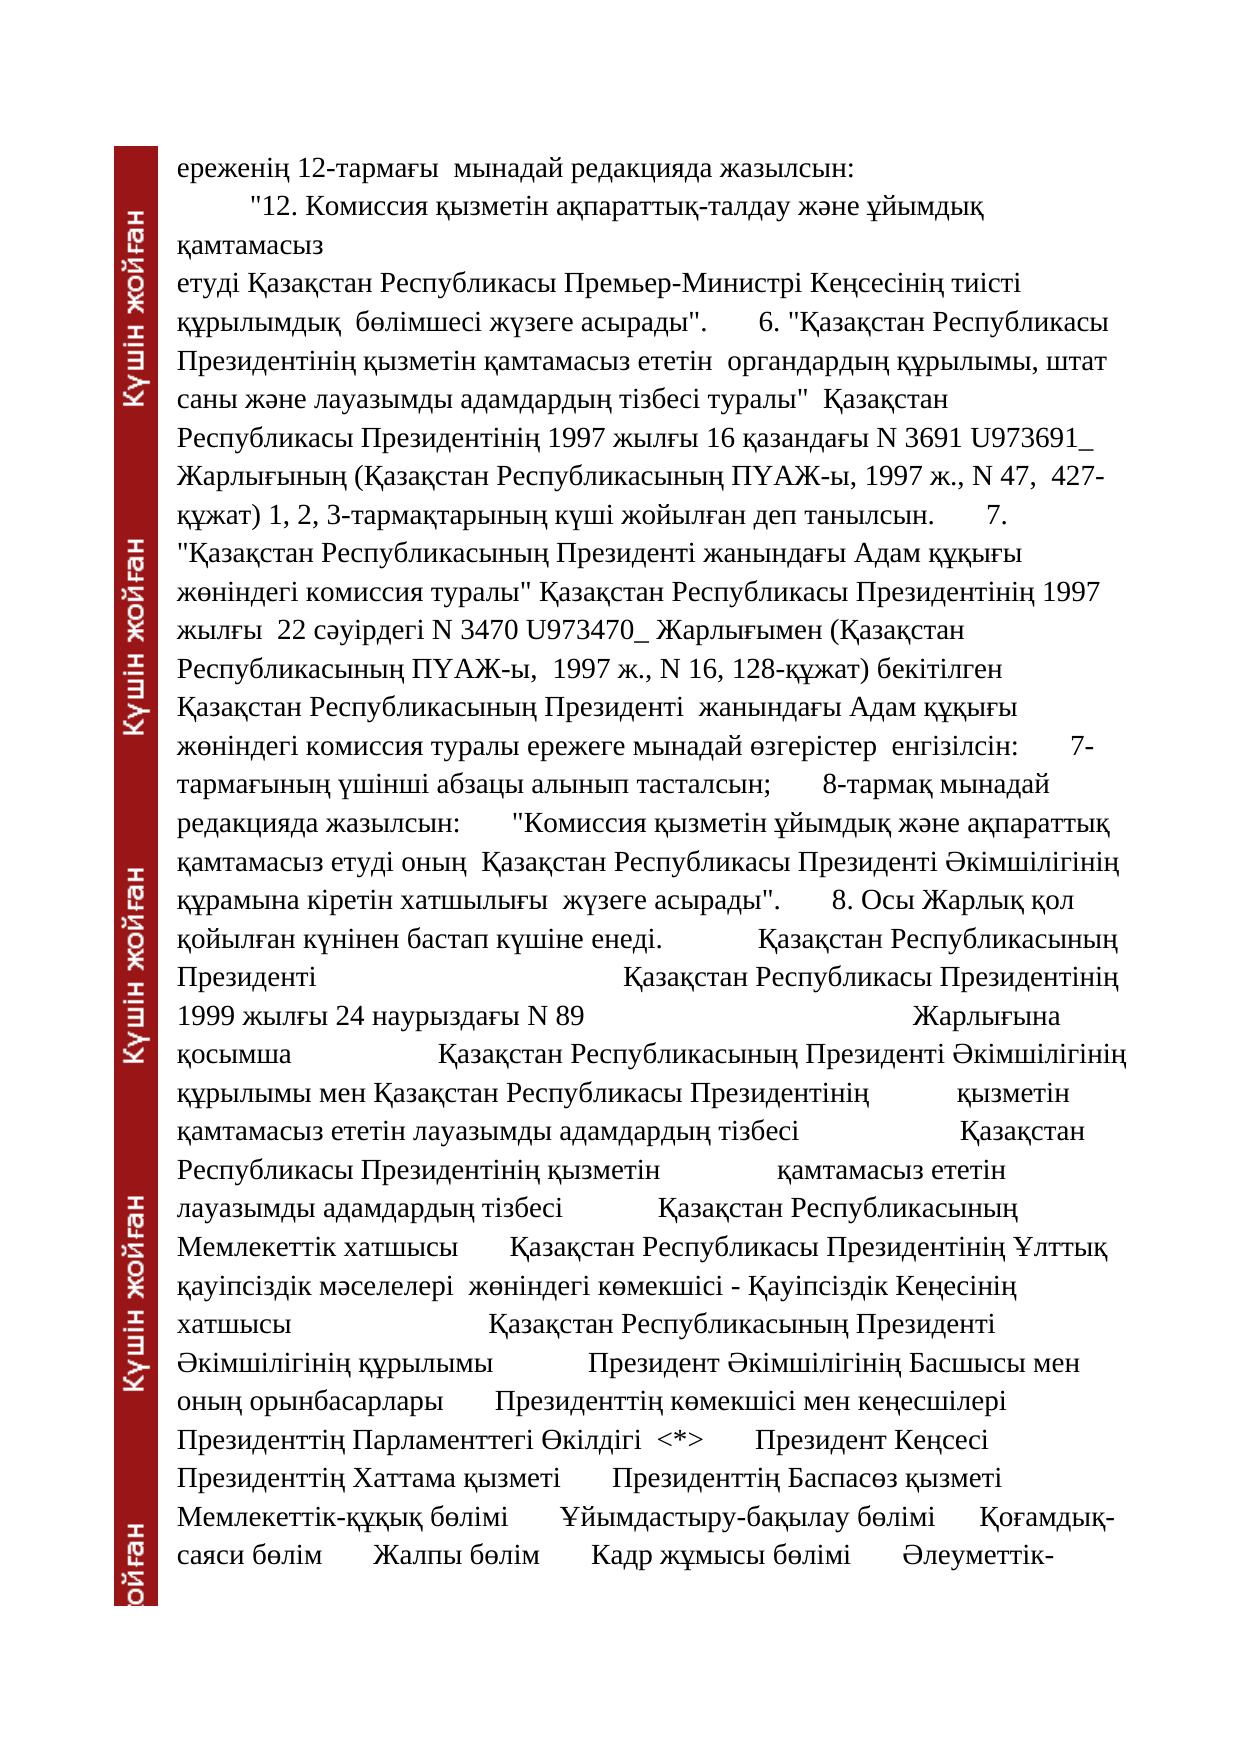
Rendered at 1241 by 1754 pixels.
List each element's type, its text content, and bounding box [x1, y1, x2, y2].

picture [114, 1571, 158, 1606]
picture [114, 146, 158, 150]
picture [114, 261, 158, 266]
